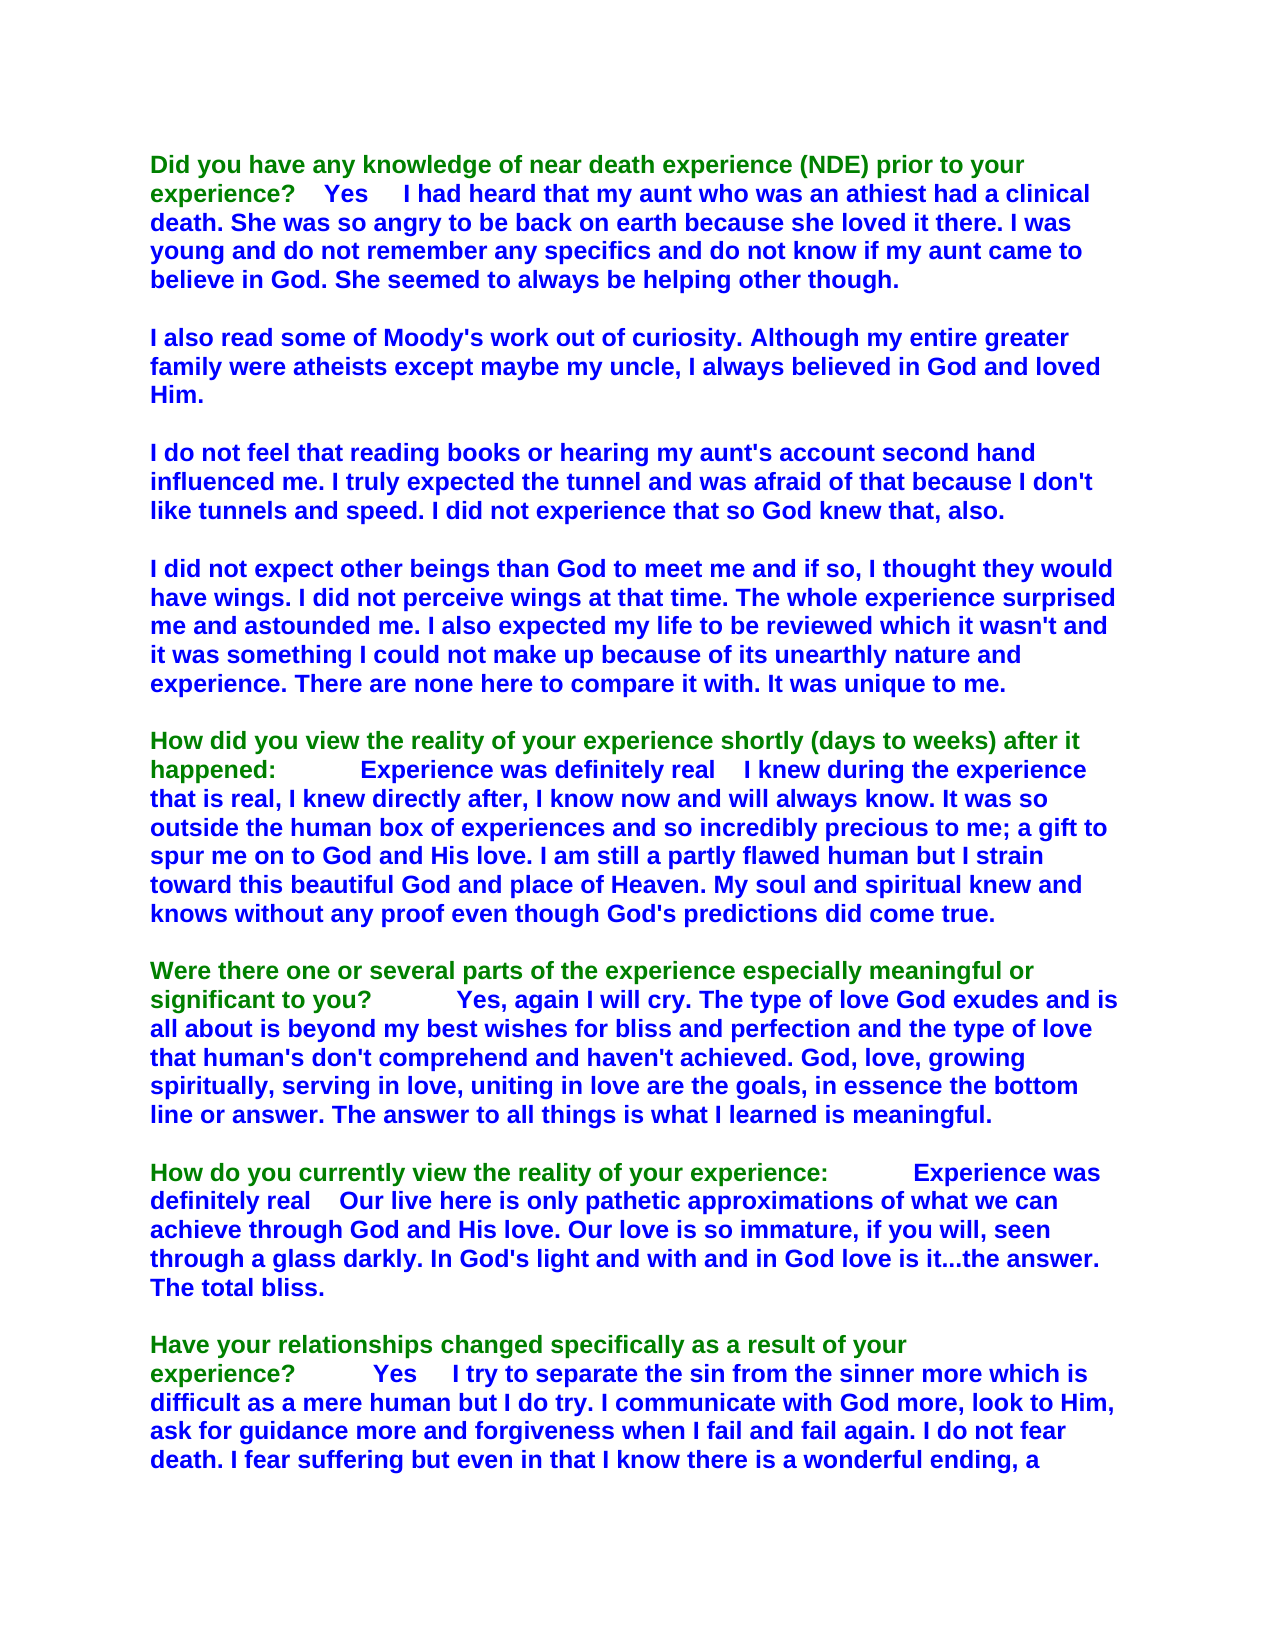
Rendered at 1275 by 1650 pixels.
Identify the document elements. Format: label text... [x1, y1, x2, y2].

text I do not feel that reading books or hearing my aunt's account second hand influenced me. I truly expected the tunnel and was afraid of that because I don't like tunnels and speed. I did not experience that so God knew that, also. [150, 438, 1125, 524]
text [150, 150, 1125, 294]
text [150, 554, 1125, 1474]
text I also read some of Moody's work out of curiosity. Although my entire greater family were atheists except maybe my uncle, I always believed in God and loved Him. [150, 323, 1125, 409]
